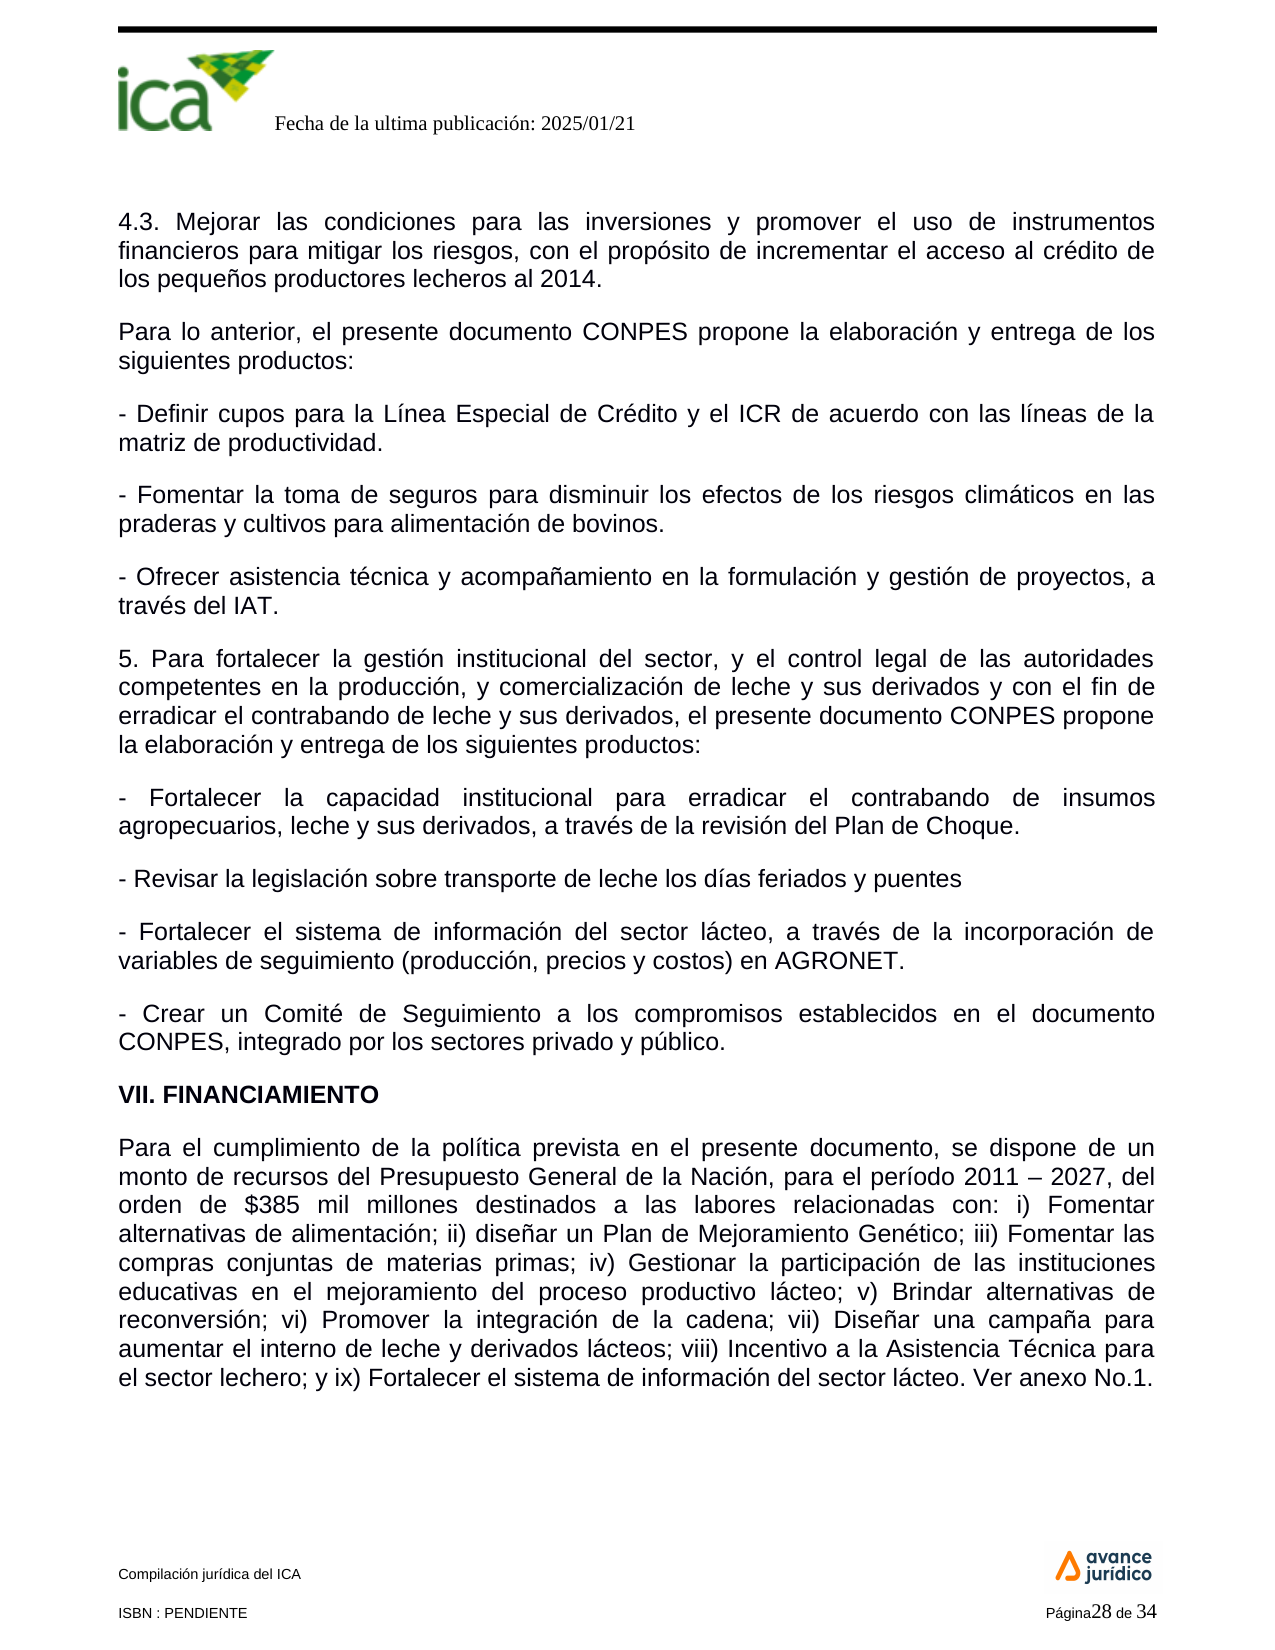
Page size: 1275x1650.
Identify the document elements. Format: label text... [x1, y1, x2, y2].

text VII. FINANCIAMIENTO [118, 1080, 1157, 1109]
text 4.3. Mejorar las condiciones para las inversiones y promover el uso de instrumentos financieros para mitigar los riesgos, con el propósito de incrementar el acceso al crédito de los pequeños productores lecheros al 2014. [118, 207, 1157, 293]
text - Revisar la legislación sobre transporte de leche los días feriados y puentes [118, 864, 1157, 893]
text - Ofrecer asistencia técnica y acompañamiento en la formulación y gestión de proyectos, a través del IAT. [118, 562, 1157, 619]
text - Definir cupos para la Línea Especial de Crédito y el ICR de acuerdo con las líneas de la matriz de productividad. [118, 399, 1157, 456]
text - Crear un Comité de Seguimiento a los compromisos establecidos en el documento CONPES, integrado por los sectores privado y público. [118, 998, 1157, 1056]
text Para el cumplimiento de la política prevista en el presente documento, se dispone de un monto de recursos del Presupuesto General de la Nación, para el período 2011 – 2027, del orden de $385 mil millones destinados a las labores relacionadas con: i) Fomentar alternativas de alimentación; ii) diseñar un Plan de Mejoramiento Genético; iii) Fomentar las compras conjuntas de materias primas; iv) Gestionar la participación de las instituciones educativas en el mejoramiento del proceso productivo lácteo; v) Brindar alternativas de reconversión; vi) Promover la integración de la cadena; vii) Diseñar una campaña para aumentar el interno de leche y derivados lácteos; viii) Incentivo a la Asistencia Técnica para el sector lechero; y ix) Fortalecer el sistema de información del sector lácteo. Ver anexo No.1. [118, 1133, 1157, 1392]
text - Fortalecer la capacidad institucional para erradicar el contrabando de insumos agropecuarios, leche y sus derivados, a través de la revisión del Plan de Choque. [118, 783, 1157, 840]
text Para lo anterior, el presente documento CONPES propone la elaboración y entrega de los siguientes productos: [118, 317, 1157, 375]
text - Fomentar la toma de seguros para disminuir los efectos de los riesgos climáticos en las praderas y cultivos para alimentación de bovinos. [118, 480, 1157, 538]
text 5. Para fortalecer la gestión institucional del sector, y el control legal de las autoridades competentes en la producción, y comercialización de leche y sus derivados y con el fin de erradicar el contrabando de leche y sus derivados, el presente documento CONPES propone la elaboración y entrega de los siguientes productos: [118, 643, 1157, 758]
text - Fortalecer el sistema de información del sector lácteo, a través de la incorporación de variables de seguimiento (producción, precios y costos) en AGRONET. [118, 917, 1157, 974]
